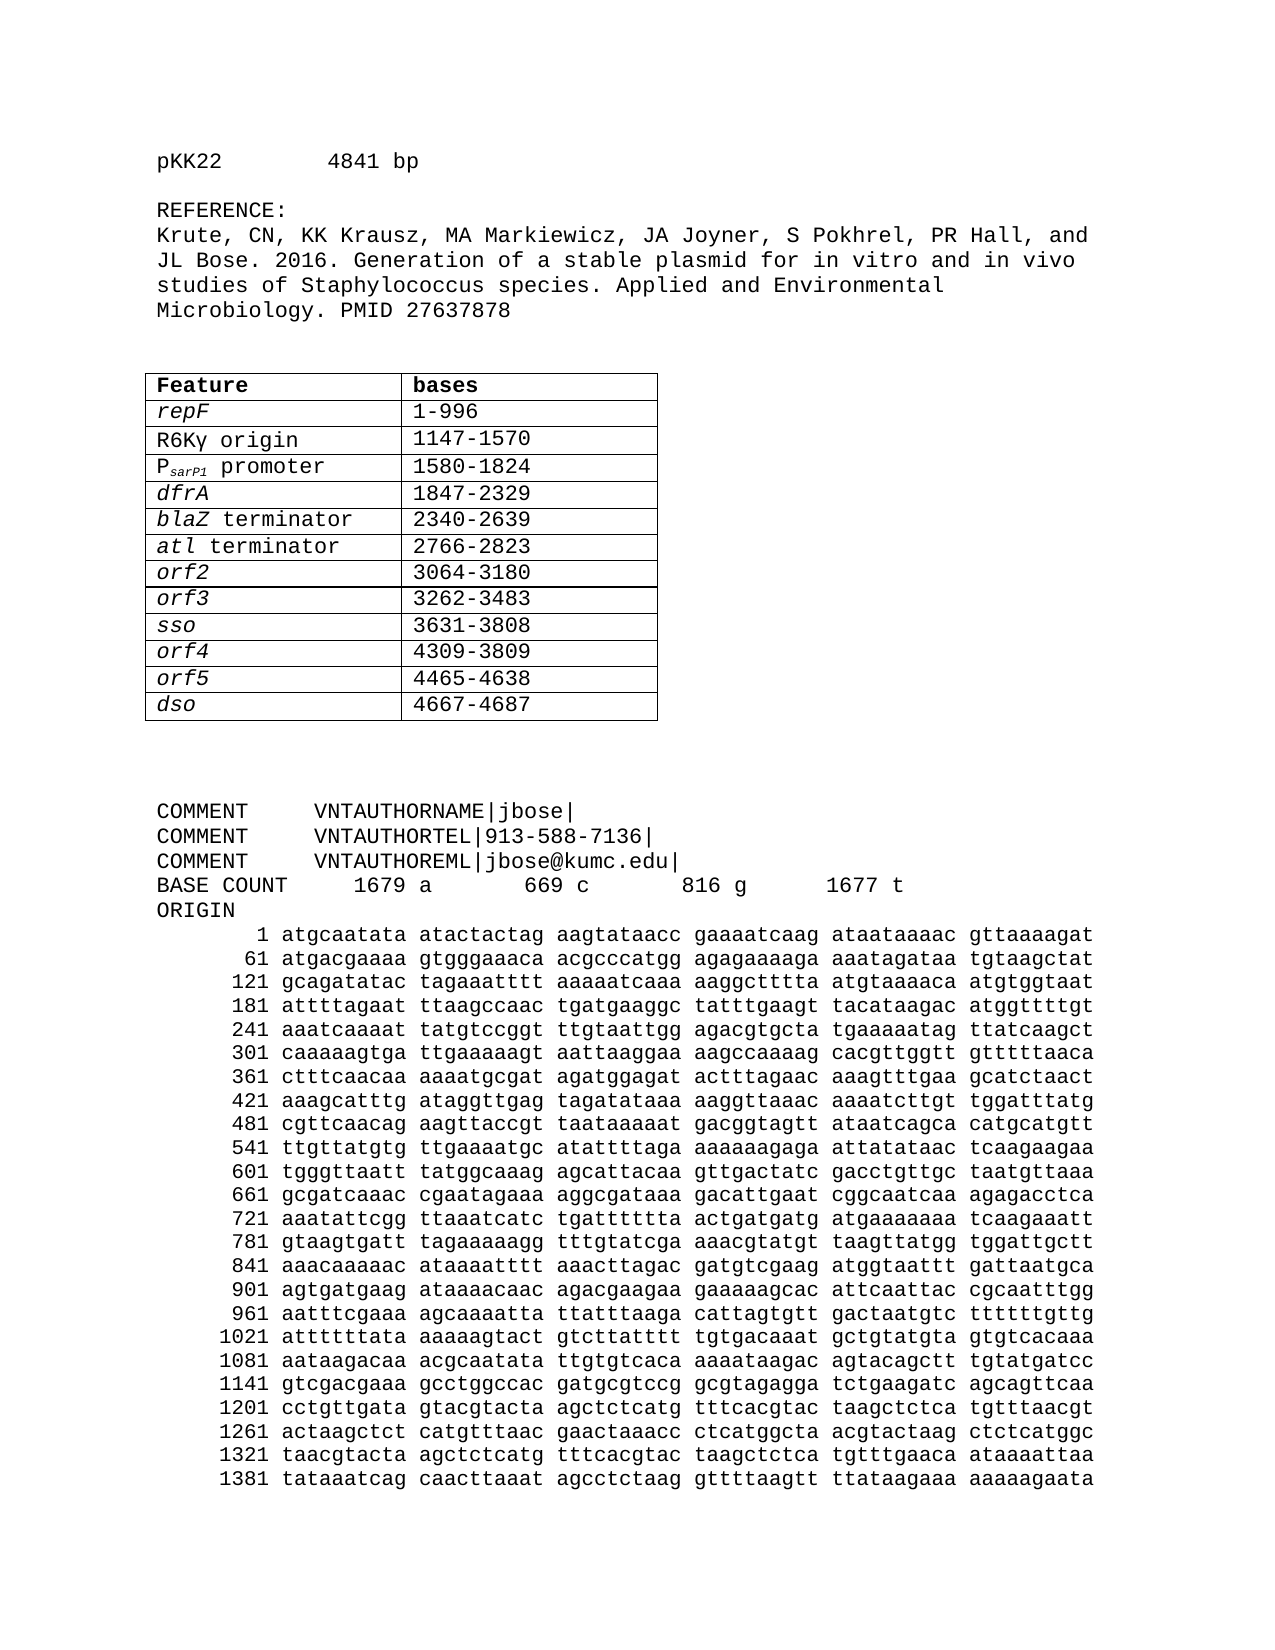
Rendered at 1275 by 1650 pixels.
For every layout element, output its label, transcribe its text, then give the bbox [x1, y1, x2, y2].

table_cell 4309-3809 [402, 641, 657, 666]
table_cell 3631-3808 [402, 614, 657, 639]
table_cell 1-996 [402, 401, 657, 426]
text 961 aatttcgaaa agcaaaatta ttatttaaga cattagtgtt gactaatgtc ttttttgttg [156, 1302, 1118, 1326]
text BASE COUNT 1679 a 669 c 816 g 1677 t [156, 874, 1118, 899]
text 1261 actaagctct catgtttaac gaactaaacc ctcatggcta acgtactaag ctctcatggc [156, 1421, 1118, 1444]
table_cell orf5 [146, 667, 401, 692]
text COMMENT VNTAUTHOREML|jbose@kumc.edu| [156, 850, 1118, 874]
table_cell R6Kγ origin [146, 427, 401, 454]
text COMMENT VNTAUTHORNAME|jbose| [156, 800, 1118, 825]
table_cell orf4 [146, 641, 401, 666]
text 1201 cctgttgata gtacgtacta agctctcatg tttcacgtac taagctctca tgtttaacgt [156, 1397, 1118, 1421]
text Krute, CN, KK Krausz, MA Markiewicz, JA Joyner, S Pokhrel, PR Hall, and JL Bose. 2016. Generation of a stable plasmid for in vitro and in vivo studies of Staphylococcus species. Applied and Environmental Microbiology. PMID 27637878 [156, 224, 1118, 323]
text 421 aaagcatttg ataggttgag tagatataaa aaggttaaac aaaatcttgt tggatttatg [156, 1090, 1118, 1113]
text 1021 attttttata aaaaagtact gtcttatttt tgtgacaaat gctgtatgta gtgtcacaaa [156, 1326, 1118, 1350]
table_cell 4667-4687 [402, 693, 657, 720]
table_cell 2340-2639 [402, 509, 657, 534]
text 1141 gtcgacgaaa gcctggccac gatgcgtccg gcgtagagga tctgaagatc agcagttcaa [156, 1373, 1118, 1397]
table_cell atl terminator [146, 535, 401, 560]
table_cell repF [146, 401, 401, 426]
text 721 aaatattcgg ttaaatcatc tgatttttta actgatgatg atgaaaaaaa tcaagaaatt [156, 1208, 1118, 1232]
text 1381 tataaatcag caacttaaat agcctctaag gttttaagtt ttataagaaa aaaaagaata [156, 1468, 1118, 1492]
table_cell 2766-2823 [402, 535, 657, 560]
text 1 atgcaatata atactactag aagtataacc gaaaatcaag ataataaaac gttaaaagat [156, 924, 1118, 948]
text 301 caaaaagtga ttgaaaaagt aattaaggaa aagccaaaag cacgttggtt gtttttaaca [156, 1042, 1118, 1066]
table_cell blaZ terminator [146, 509, 401, 534]
table_cell 1147-1570 [402, 427, 657, 454]
table_cell orf2 [146, 561, 401, 586]
table_cell orf3 [146, 588, 401, 613]
text 181 attttagaat ttaagccaac tgatgaaggc tatttgaagt tacataagac atggttttgt [156, 995, 1118, 1019]
table_cell dso [146, 693, 401, 720]
text REFERENCE: [156, 199, 1118, 224]
text 601 tgggttaatt tatggcaaag agcattacaa gttgactatc gacctgttgc taatgttaaa [156, 1161, 1118, 1184]
table_cell PsarP1 promoter [146, 455, 401, 481]
text ORIGIN [156, 899, 1118, 924]
table_cell sso [146, 614, 401, 639]
text 841 aaacaaaaac ataaaatttt aaacttagac gatgtcgaag atggtaattt gattaatgca [156, 1255, 1118, 1279]
table_header Feature [146, 374, 401, 400]
text 121 gcagatatac tagaaatttt aaaaatcaaa aaggctttta atgtaaaaca atgtggtaat [156, 971, 1118, 995]
text 1321 taacgtacta agctctcatg tttcacgtac taagctctca tgtttgaaca ataaaattaa [156, 1444, 1118, 1468]
table_cell dfrA [146, 482, 401, 507]
text 901 agtgatgaag ataaaacaac agacgaagaa gaaaaagcac attcaattac cgcaatttgg [156, 1279, 1118, 1302]
table_header bases [402, 374, 657, 400]
table_cell 1580-1824 [402, 455, 657, 481]
text 1081 aataagacaa acgcaatata ttgtgtcaca aaaataagac agtacagctt tgtatgatcc [156, 1350, 1118, 1373]
text COMMENT VNTAUTHORTEL|913-588-7136| [156, 825, 1118, 850]
table_cell 3262-3483 [402, 588, 657, 613]
table_cell 1847-2329 [402, 482, 657, 507]
text pKK22 4841 bp [156, 150, 1118, 175]
table_cell 3064-3180 [402, 561, 657, 586]
text 541 ttgttatgtg ttgaaaatgc atattttaga aaaaaagaga attatataac tcaagaagaa [156, 1137, 1118, 1161]
text 61 atgacgaaaa gtgggaaaca acgcccatgg agagaaaaga aaatagataa tgtaagctat [156, 948, 1118, 971]
text 661 gcgatcaaac cgaatagaaa aggcgataaa gacattgaat cggcaatcaa agagacctca [156, 1184, 1118, 1208]
text 481 cgttcaacag aagttaccgt taataaaaat gacggtagtt ataatcagca catgcatgtt [156, 1113, 1118, 1137]
text 241 aaatcaaaat tatgtccggt ttgtaattgg agacgtgcta tgaaaaatag ttatcaagct [156, 1019, 1118, 1042]
table_cell 4465-4638 [402, 667, 657, 692]
text 361 ctttcaacaa aaaatgcgat agatggagat actttagaac aaagtttgaa gcatctaact [156, 1066, 1118, 1090]
text 781 gtaagtgatt tagaaaaagg tttgtatcga aaacgtatgt taagttatgg tggattgctt [156, 1232, 1118, 1255]
